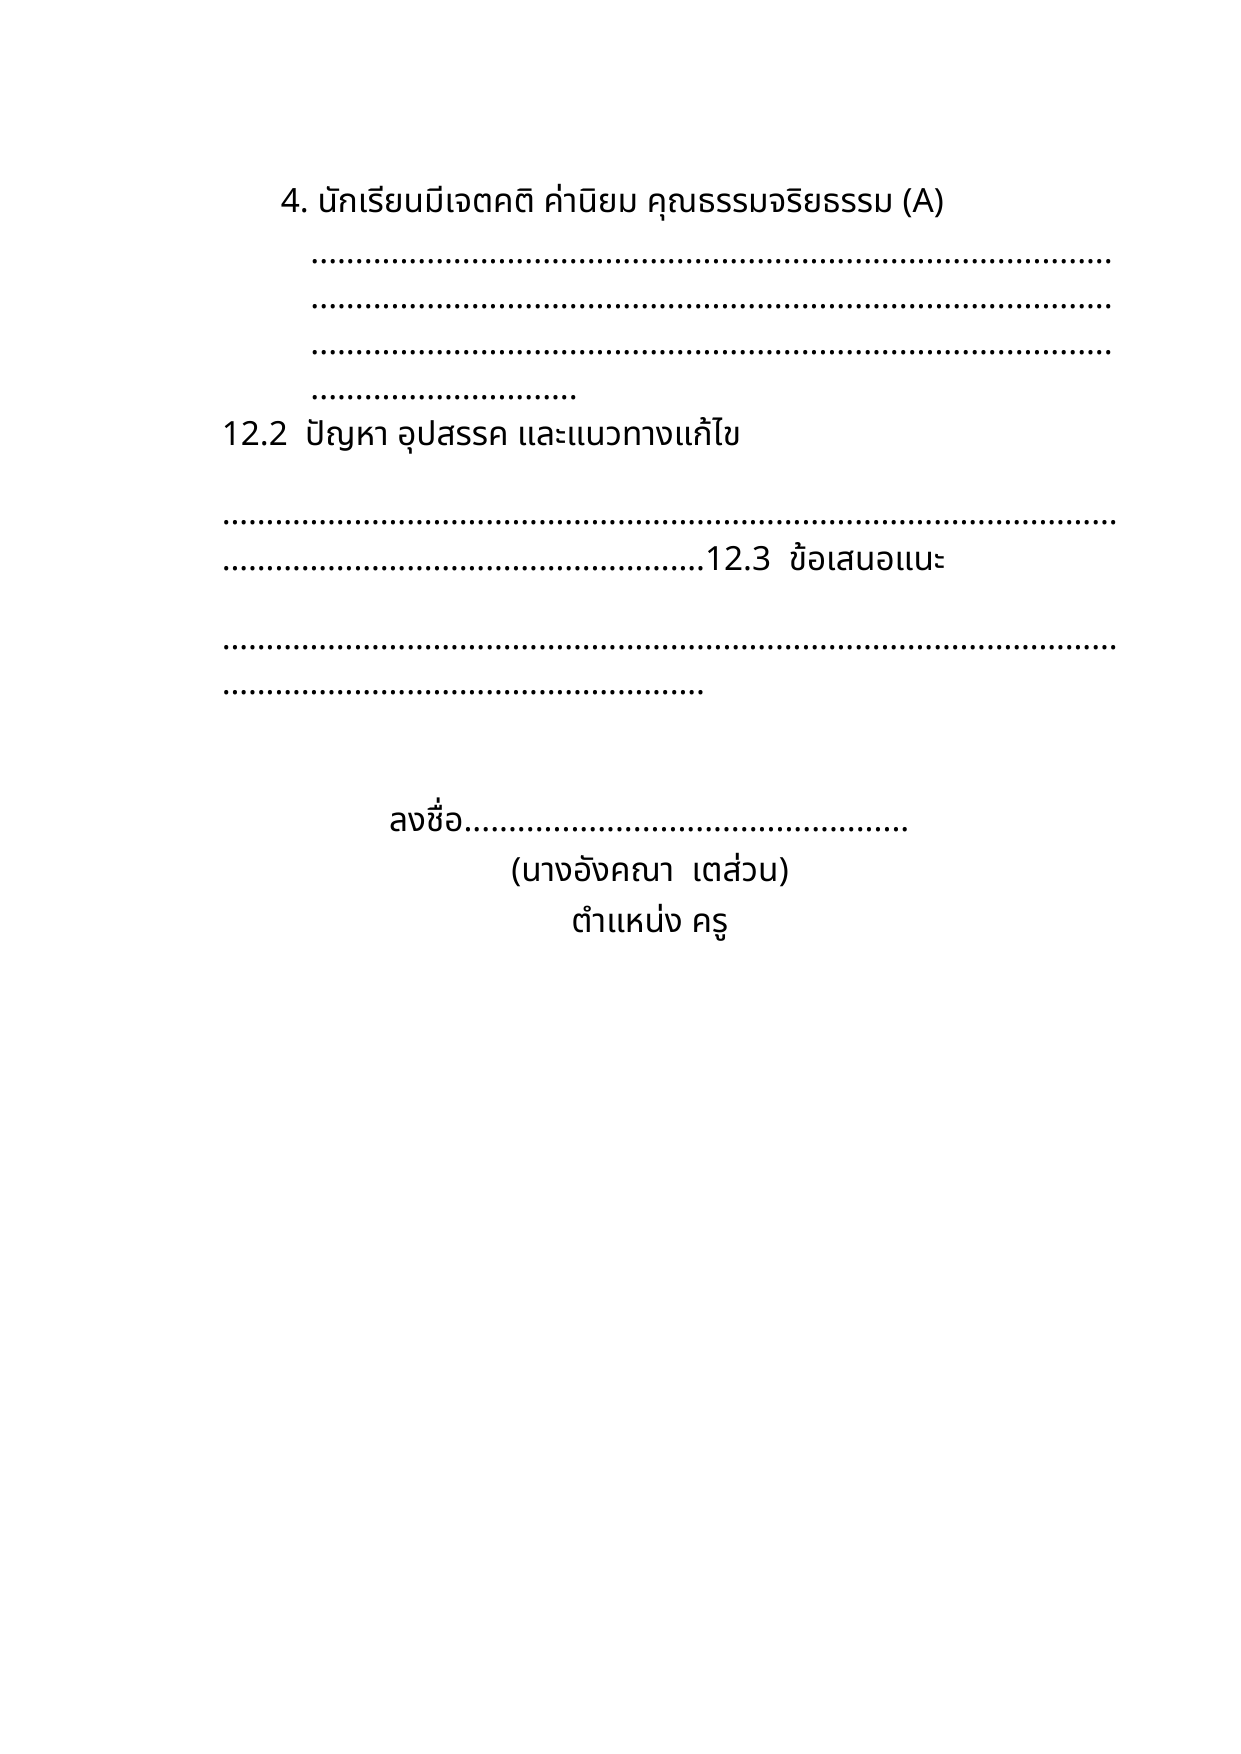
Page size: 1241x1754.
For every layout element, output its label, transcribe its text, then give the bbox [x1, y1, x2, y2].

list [310, 228, 1122, 409]
text ลงชื่อ.................................................. [177, 795, 1122, 846]
text ตำแหน่ง ครู [177, 897, 1122, 947]
text (นางอังคณา เตส่วน) [177, 846, 1122, 897]
text …………………………………………………………………………………………………………………………………………. [222, 585, 1122, 704]
text 12.2 ปัญหา อุปสรรค และแนวทางแก้ไข [177, 409, 1122, 460]
text 4. นักเรียนมีเจตคติ ค่านิยม คุณธรรมจริยธรรม (A) [243, 177, 1122, 228]
text ………………………………………………………………………………………………………………………………………….12.3 ข้อเสนอแนะ [222, 460, 1122, 585]
